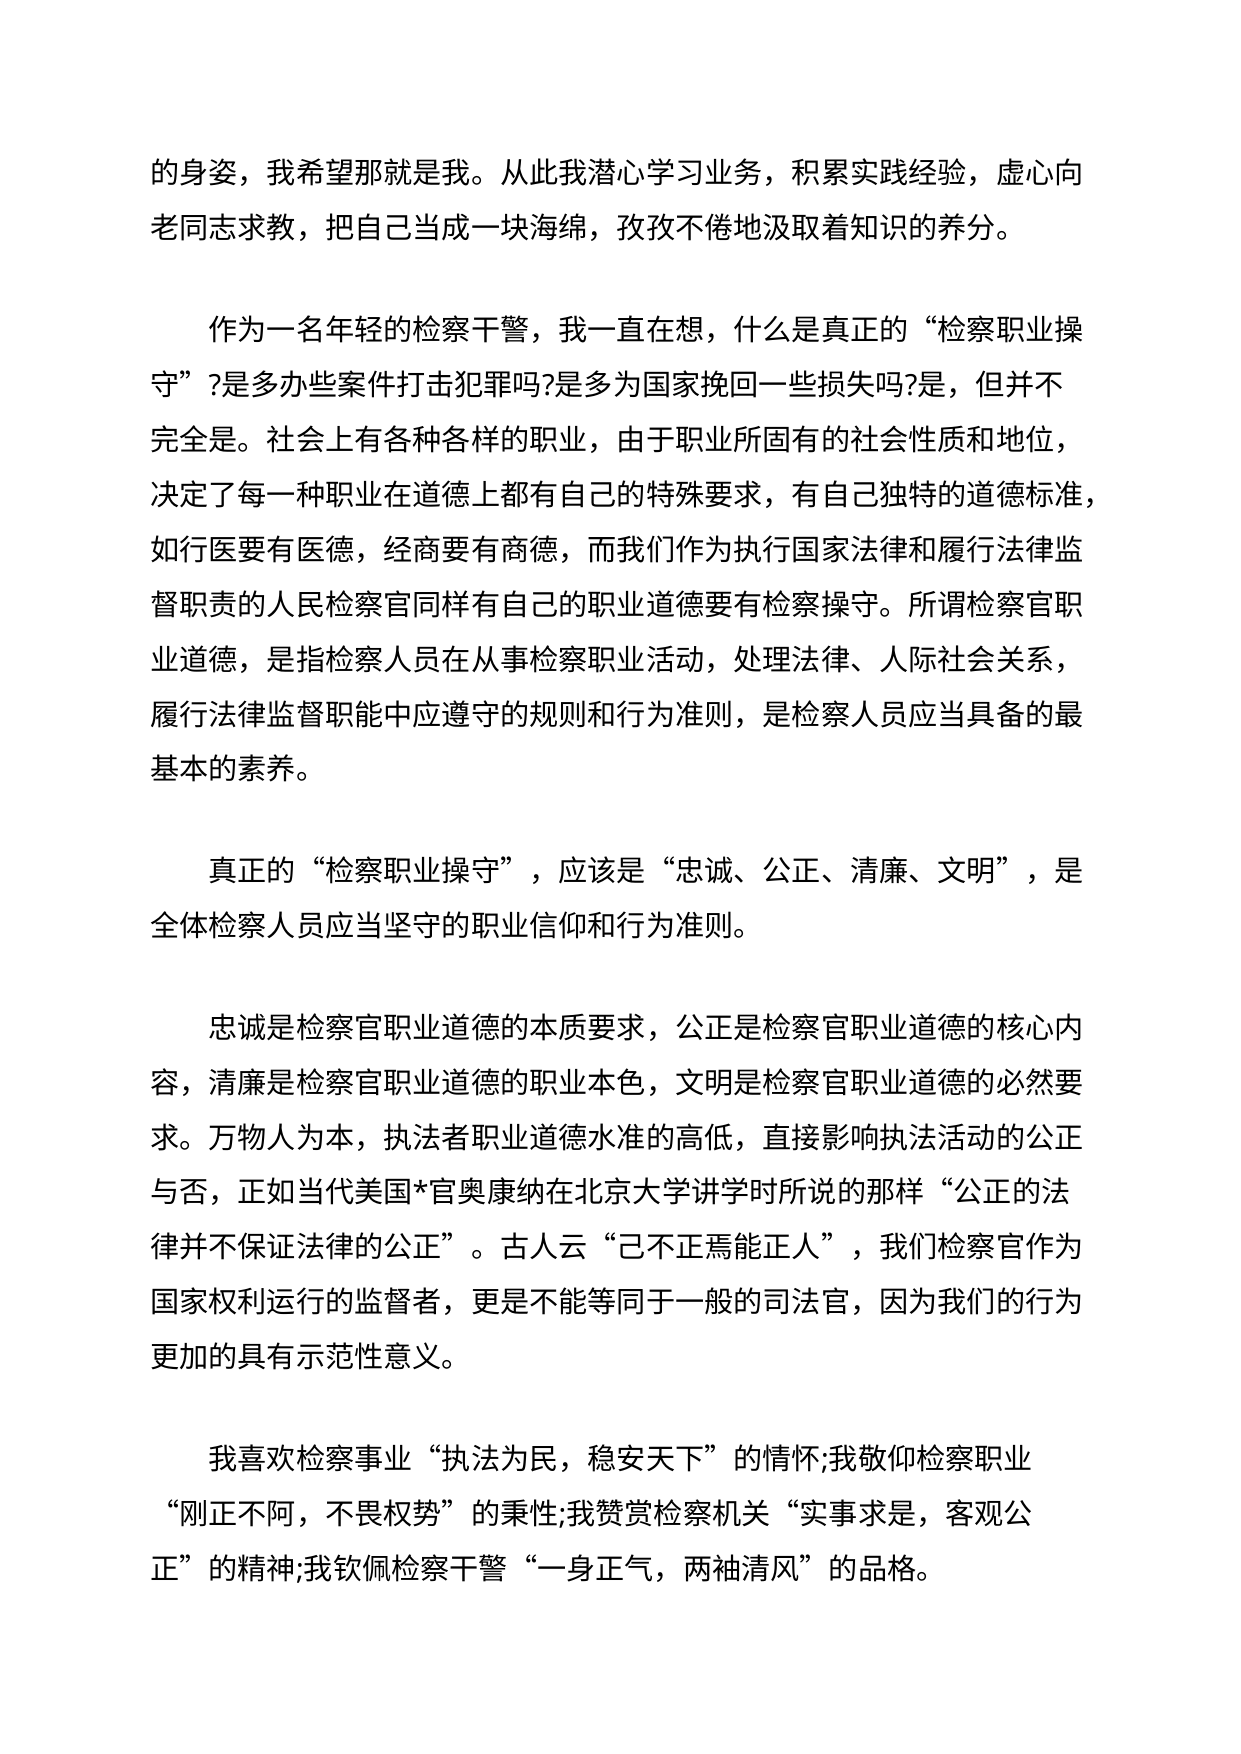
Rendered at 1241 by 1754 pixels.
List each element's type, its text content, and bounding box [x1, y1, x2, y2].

text 忠诚是检察官职业道德的本质要求，公正是检察官职业道德的核心内容，清廉是检察官职业道德的职业本色，文明是检察官职业道德的必然要求。万物人为本，执法者职业道德水准的高低，直接影响执法活动的公正与否，正如当代美国*官奥康纳在北京大学讲学时所说的那样“公正的法律并不保证法律的公正”。古人云“己不正焉能正人”，我们检察官作为国家权利运行的监督者，更是不能等同于一般的司法官，因为我们的行为更加的具有示范性意义。 [150, 1004, 1090, 1376]
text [150, 150, 1090, 247]
text 真正的“检察职业操守”，应该是“忠诚、公正、清廉、文明”，是全体检察人员应当坚守的职业信仰和行为准则。 [150, 848, 1090, 945]
text 作为一名年轻的检察干警，我一直在想，什么是真正的“检察职业操守”?是多办些案件打击犯罪吗?是多为国家挽回一些损失吗?是，但并不完全是。社会上有各种各样的职业，由于职业所固有的社会性质和地位，决定了每一种职业在道德上都有自己的特殊要求，有自己独特的道德标准，如行医要有医德，经商要有商德，而我们作为执行国家法律和履行法律监督职责的人民检察官同样有自己的职业道德要有检察操守。所谓检察官职业道德，是指检察人员在从事检察职业活动，处理法律、人际社会关系，履行法律监督职能中应遵守的规则和行为准则，是检察人员应当具备的最基本的素养。 [150, 307, 1090, 788]
text 我喜欢检察事业“执法为民，稳安天下”的情怀;我敬仰检察职业“刚正不阿，不畏权势”的秉性;我赞赏检察机关“实事求是，客观公正”的精神;我钦佩检察干警“一身正气，两袖清风”的品格。 [150, 1436, 1090, 1588]
